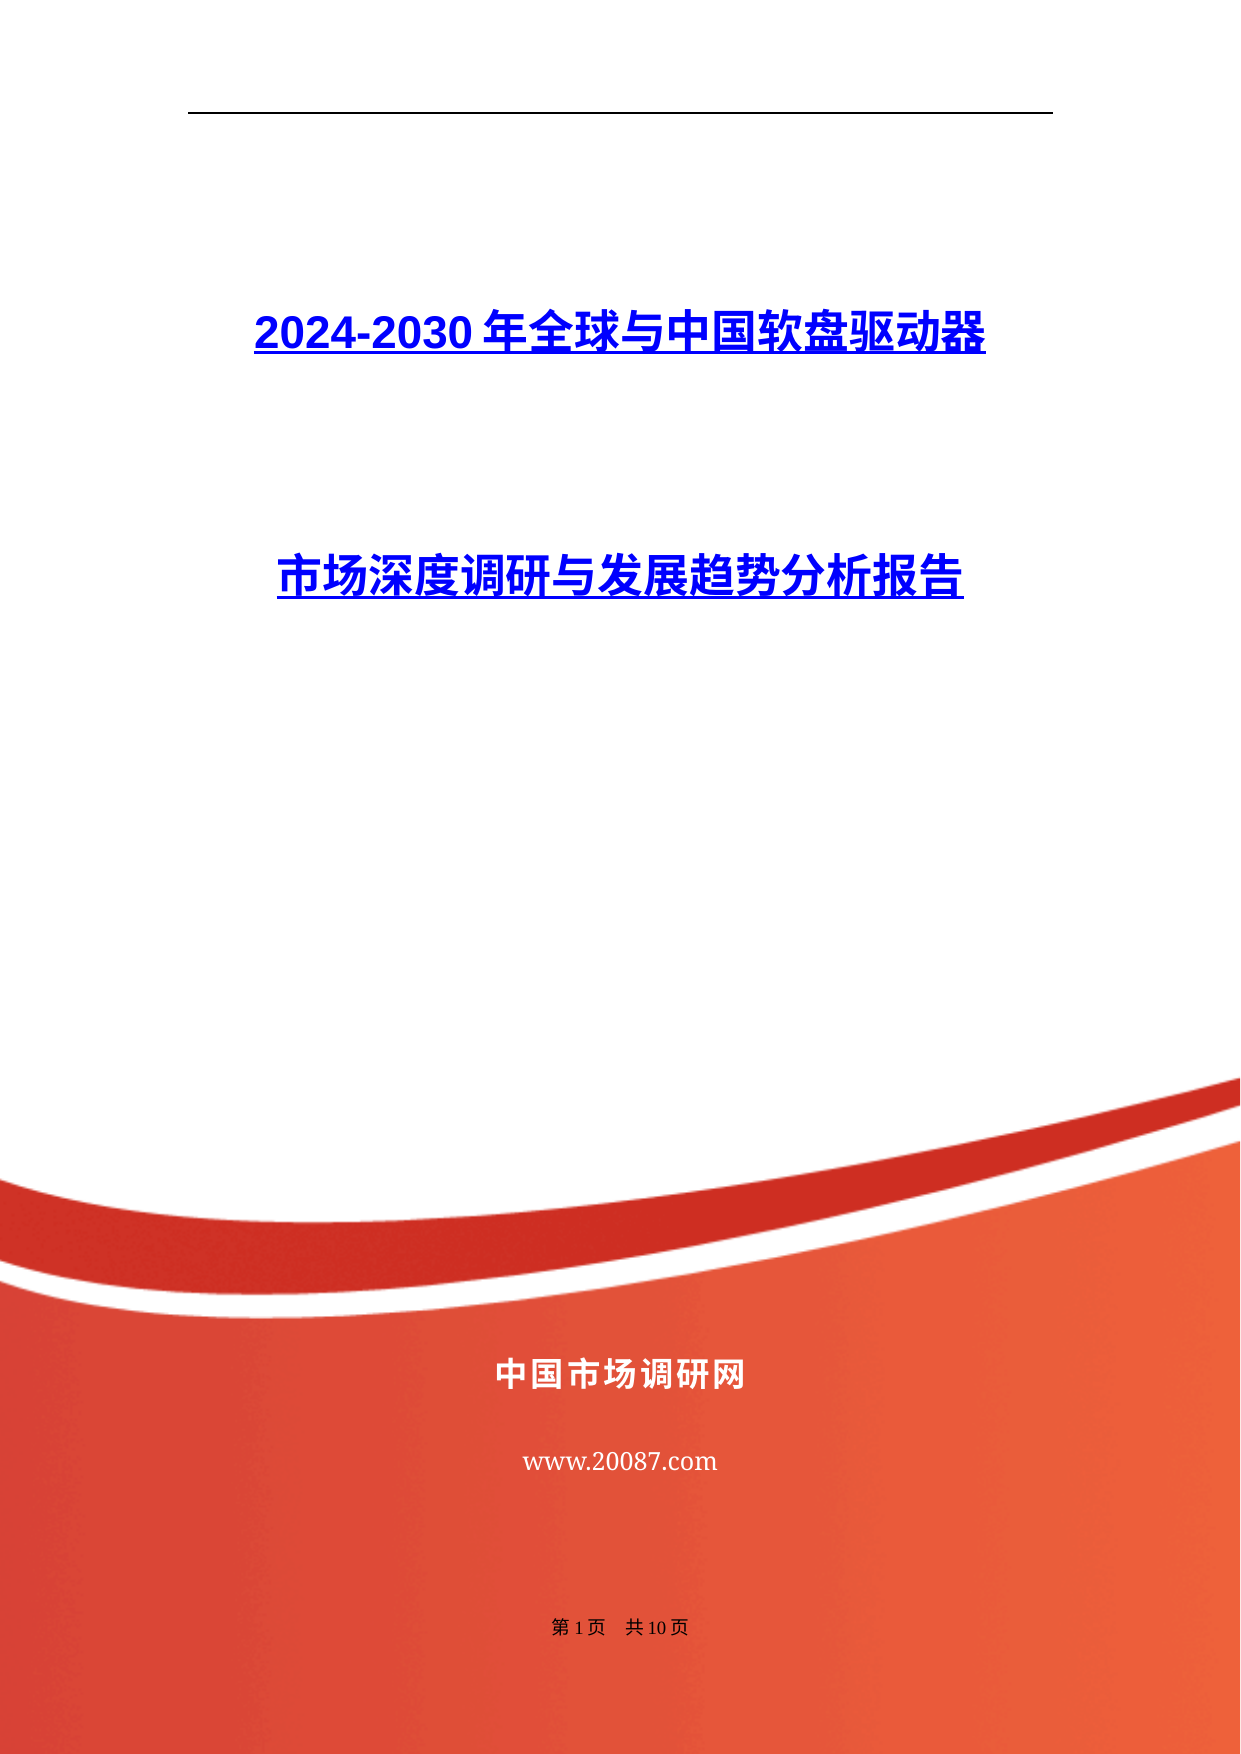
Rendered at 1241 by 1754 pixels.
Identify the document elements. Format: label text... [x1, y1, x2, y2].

text www.20087.com [187, 1428, 1053, 1493]
table_header 2024-2030年全球与中国软盘驱动器市场深度调研与发展趋势分析报告 [188, 207, 1053, 773]
picture [0, 1006, 1241, 1754]
subtitle 中国市场调研网 [187, 1339, 1053, 1404]
